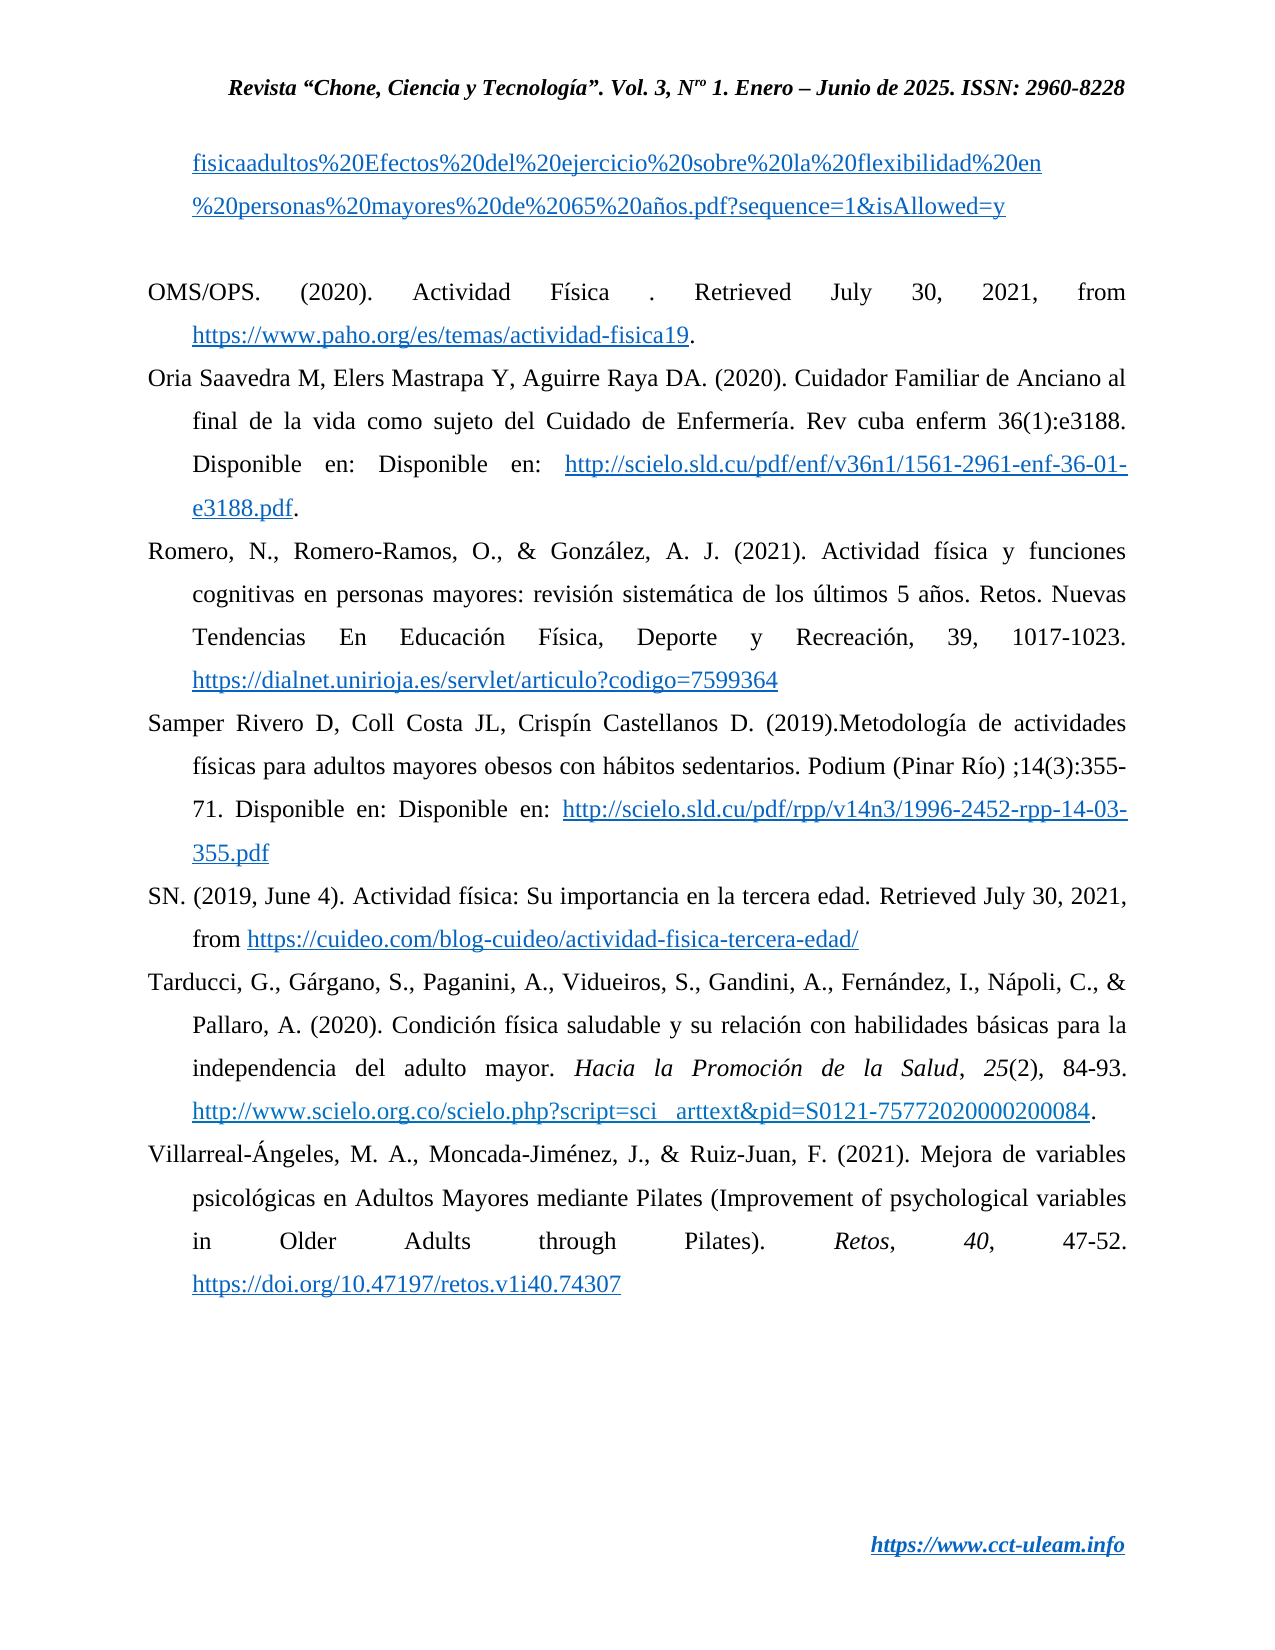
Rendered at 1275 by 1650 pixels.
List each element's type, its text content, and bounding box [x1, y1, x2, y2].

text OMS/OPS. (2020). Actividad Física . Retrieved July 30, 2021, from https://www.paho.org/es/temas/actividad-fisica19. [148, 277, 1127, 349]
text Oria Saavedra M, Elers Mastrapa Y, Aguirre Raya DA. (2020). Cuidador Familiar de Anciano al final de la vida como sujeto del Cuidado de Enfermería. Rev cuba enferm 36(1):e3188. Disponible en: Disponible en: http://scielo.sld.cu/pdf/enf/v36n1/1561-2961-enf-36-01-e3188.pdf. [148, 363, 1127, 521]
text Romero, N., Romero-Ramos, O., & González, A. J. (2021). Actividad física y funciones cognitivas en personas mayores: revisión sistemática de los últimos 5 años. Retos. Nuevas Tendencias En Educación Física, Deporte y Recreación, 39, 1017-1023. https://dialnet.unirioja.es/servlet/articulo?codigo=7599364 [148, 536, 1127, 694]
text Samper Rivero D, Coll Costa JL, Crispín Castellanos D. (2019).Metodología de actividades físicas para adultos mayores obesos con hábitos sedentarios. Podium (Pinar Río) ;14(3):355-71. Disponible en: Disponible en: http://scielo.sld.cu/pdf/rpp/v14n3/1996-2452-rpp-14-03-355.pdf [148, 708, 1127, 866]
text Tarducci, G., Gárgano, S., Paganini, A., Vidueiros, S., Gandini, A., Fernández, I., Nápoli, C., & Pallaro, A. (2020). Condición física saludable y su relación con habilidades básicas para la independencia del adulto mayor. Hacia la Promoción de la Salud, 25(2), 84-93. http://www.scielo.org.co/scielo.php?script=sci _arttext&pid=S0121-75772020000200084. [148, 967, 1127, 1125]
text SN. (2019, June 4). Actividad física: Su importancia en la tercera edad. Retrieved July 30, 2021, from https://cuideo.com/blog-cuideo/actividad-fisica-tercera-edad/ [148, 881, 1127, 953]
text Villarreal-Ángeles, M. A., Moncada-Jiménez, J., & Ruiz-Juan, F. (2021). Mejora de variables psicológicas en Adultos Mayores mediante Pilates (Improvement of psychological variables in Older Adults through Pilates). Retos, 40, 47-52. https://doi.org/10.47197/retos.v1i40.74307 [148, 1139, 1127, 1298]
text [148, 148, 1127, 219]
